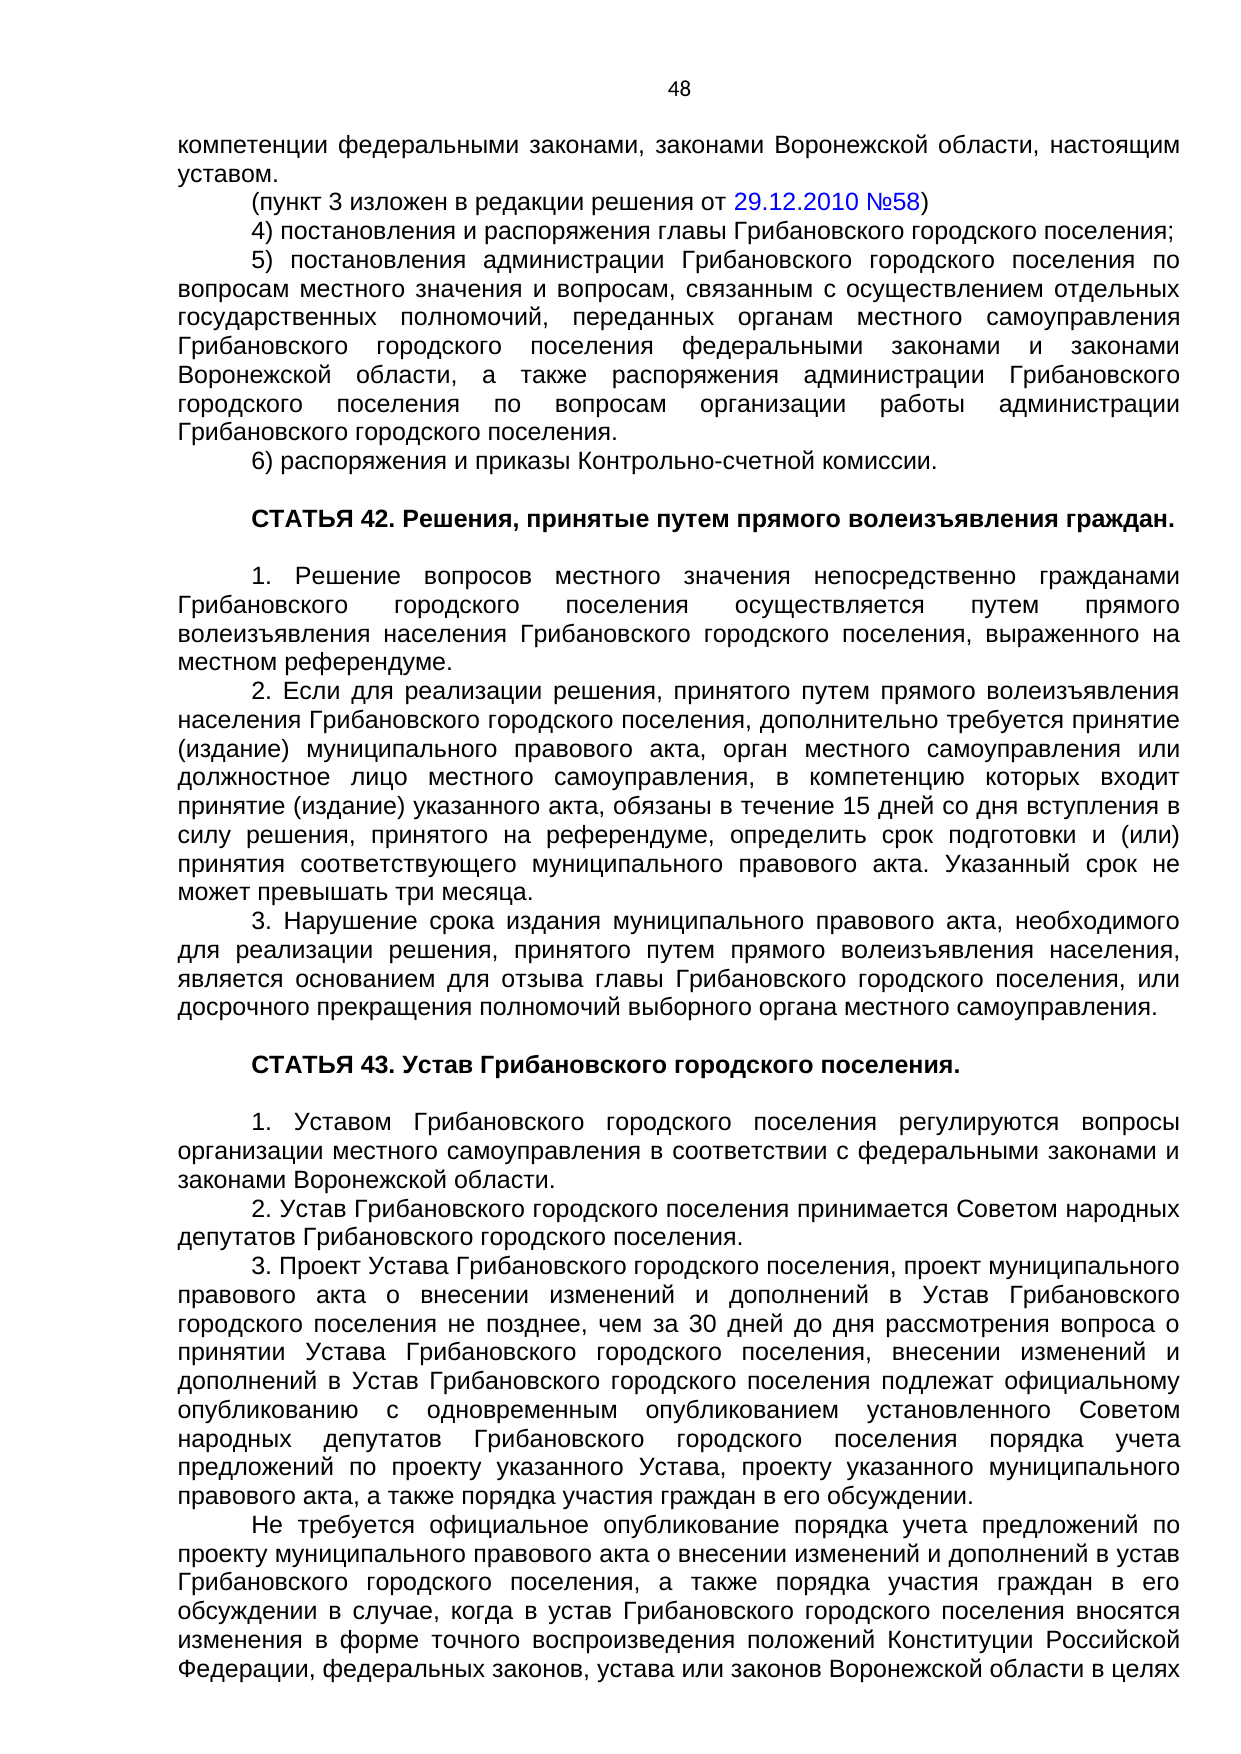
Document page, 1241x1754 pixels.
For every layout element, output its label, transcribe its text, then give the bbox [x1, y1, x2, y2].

text (пункт 3 изложен в редакции решения от 29.12.2010 №58) [177, 187, 1181, 216]
text 1. Уставом Грибановского городского поселения регулируются вопросы организации местного самоуправления в соответствии с федеральными законами и законами Воронежской области. [177, 1107, 1181, 1193]
text 3. Проект Устава Грибановского городского поселения, проект муниципального правового акта о внесении изменений и дополнений в Устав Грибановского городского поселения не позднее, чем за 30 дней до дня рассмотрения вопроса о принятии Устава Грибановского городского поселения, внесении изменений и дополнений в Устав Грибановского городского поселения подлежат официальному опубликованию с одновременным опубликованием установленного Советом народных депутатов Грибановского городского поселения порядка учета предложений по проекту указанного Устава, проекту указанного муниципального правового акта, а также порядка участия граждан в его обсуждении. [177, 1251, 1181, 1510]
text 2. Если для реализации решения, принятого путем прямого волеизъявления населения Грибановского городского поселения, дополнительно требуется принятие (издание) муниципального правового акта, орган местного самоуправления или должностное лицо местного самоуправления, в компетенцию которых входит принятие (издание) указанного акта, обязаны в течение 15 дней со дня вступления в силу решения, принятого на референдуме, определить срок подготовки и (или) принятия соответствующего муниципального правового акта. Указанный срок не может превышать три месяца. [177, 676, 1181, 906]
text 5) постановления администрации Грибановского городского поселения по вопросам местного значения и вопросам, связанным с осуществлением отдельных государственных полномочий, переданных органам местного самоуправления Грибановского городского поселения федеральными законами и законами Воронежской области, а также распоряжения администрации Грибановского городского поселения по вопросам организации работы администрации Грибановского городского поселения. [177, 245, 1181, 446]
text СТАТЬЯ 43. Устав Грибановского городского поселения. [177, 1050, 1181, 1078]
text 4) постановления и распоряжения главы Грибановского городского поселения; [177, 216, 1181, 245]
text 3. Нарушение срока издания муниципального правового акта, необходимого для реализации решения, принятого путем прямого волеизъявления населения, является основанием для отзыва главы Грибановского городского поселения, или досрочного прекращения полномочий выборного органа местного самоуправления. [177, 906, 1181, 1021]
text 1. Решение вопросов местного значения непосредственно гражданами Грибановского городского поселения осуществляется путем прямого волеизъявления населения Грибановского городского поселения, выраженного на местном референдуме. [177, 561, 1181, 676]
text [177, 130, 1181, 187]
text 2. Устав Грибановского городского поселения принимается Советом народных депутатов Грибановского городского поселения. [177, 1193, 1181, 1251]
text СТАТЬЯ 42. Решения, принятые путем прямого волеизъявления граждан. [177, 503, 1181, 532]
text 6) распоряжения и приказы Контрольно-счетной комиссии. [177, 446, 1181, 475]
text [177, 1510, 1181, 1682]
